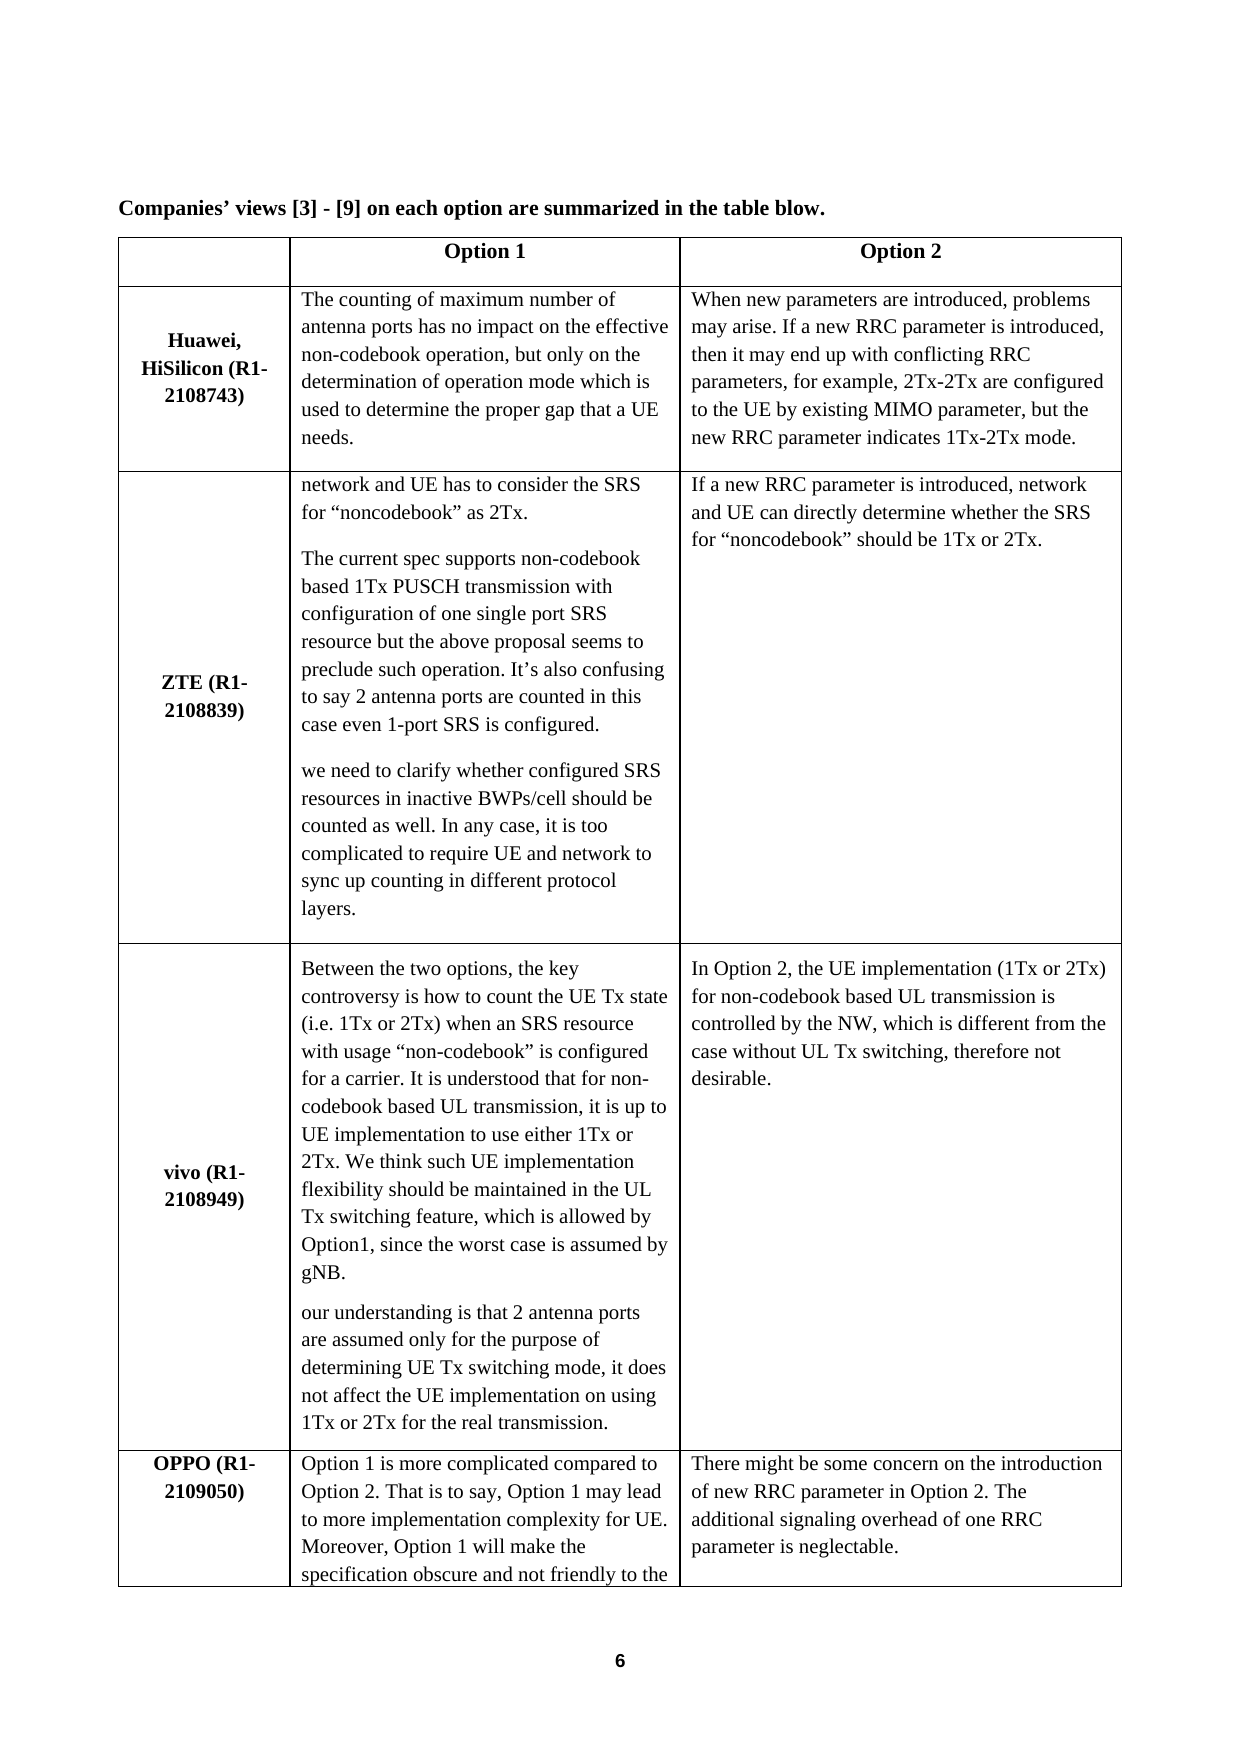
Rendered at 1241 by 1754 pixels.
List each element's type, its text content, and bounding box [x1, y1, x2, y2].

table_cell ZTE (R1-2108839) [119, 472, 289, 942]
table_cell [291, 1451, 679, 1586]
table_cell network and UE has to consider the SRS for “noncodebook” as 2Tx. The current spec supports non-codebook based 1Tx PUSCH transmission with configuration of one single port SRS resource but the above proposal seems to preclude such operation. It’s also confusing to say 2 antenna ports are counted in this case even 1-port SRS is configured. we need to clarify whether configured SRS resources in inactive BWPs/cell should be counted as well. In any case, it is too complicated to require UE and network to sync up counting in different protocol layers. [291, 472, 679, 942]
table_cell OPPO (R1-2109050) [119, 1451, 289, 1586]
table_cell The counting of maximum number of antenna ports has no impact on the effective non-codebook operation, but only on the determination of operation mode which is used to determine the proper gap that a UE needs. [291, 287, 679, 471]
table_cell Between the two options, the key controversy is how to count the UE Tx state (i.e. 1Tx or 2Tx) when an SRS resource with usage “non-codebook” is configured for a carrier. It is understood that for non-codebook based UL transmission, it is up to UE implementation to use either 1Tx or 2Tx. We think such UE implementation flexibility should be maintained in the UL Tx switching feature, which is allowed by Option1, since the worst case is assumed by gNB. our understanding is that 2 antenna ports are assumed only for the purpose of determining UE Tx switching mode, it does not affect the UE implementation on using 1Tx or 2Tx for the real transmission. [291, 944, 679, 1450]
table_cell In Option 2, the UE implementation (1Tx or 2Tx) for non-codebook based UL transmission is controlled by the NW, which is different from the case without UL Tx switching, therefore not desirable. [681, 944, 1121, 1450]
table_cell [681, 1451, 1121, 1586]
table_cell If a new RRC parameter is introduced, network and UE can directly determine whether the SRS for “noncodebook” should be 1Tx or 2Tx. [681, 472, 1121, 942]
table_cell When new parameters are introduced, problems may arise. If a new RRC parameter is introduced, then it may end up with conflicting RRC parameters, for example, 2Tx-2Tx are configured to the UE by existing MIMO parameter, but the new RRC parameter indicates 1Tx-2Tx mode. [681, 287, 1121, 471]
text Companies’ views [3] - [9] on each option are summarized in the table blow. [118, 195, 1122, 221]
table_header [119, 238, 289, 286]
table_cell vivo (R1-2108949) [119, 944, 289, 1450]
table_header Option 2 [681, 238, 1121, 286]
table_header Option 1 [291, 238, 679, 286]
table_cell Huawei, HiSilicon (R1-2108743) [119, 287, 289, 471]
